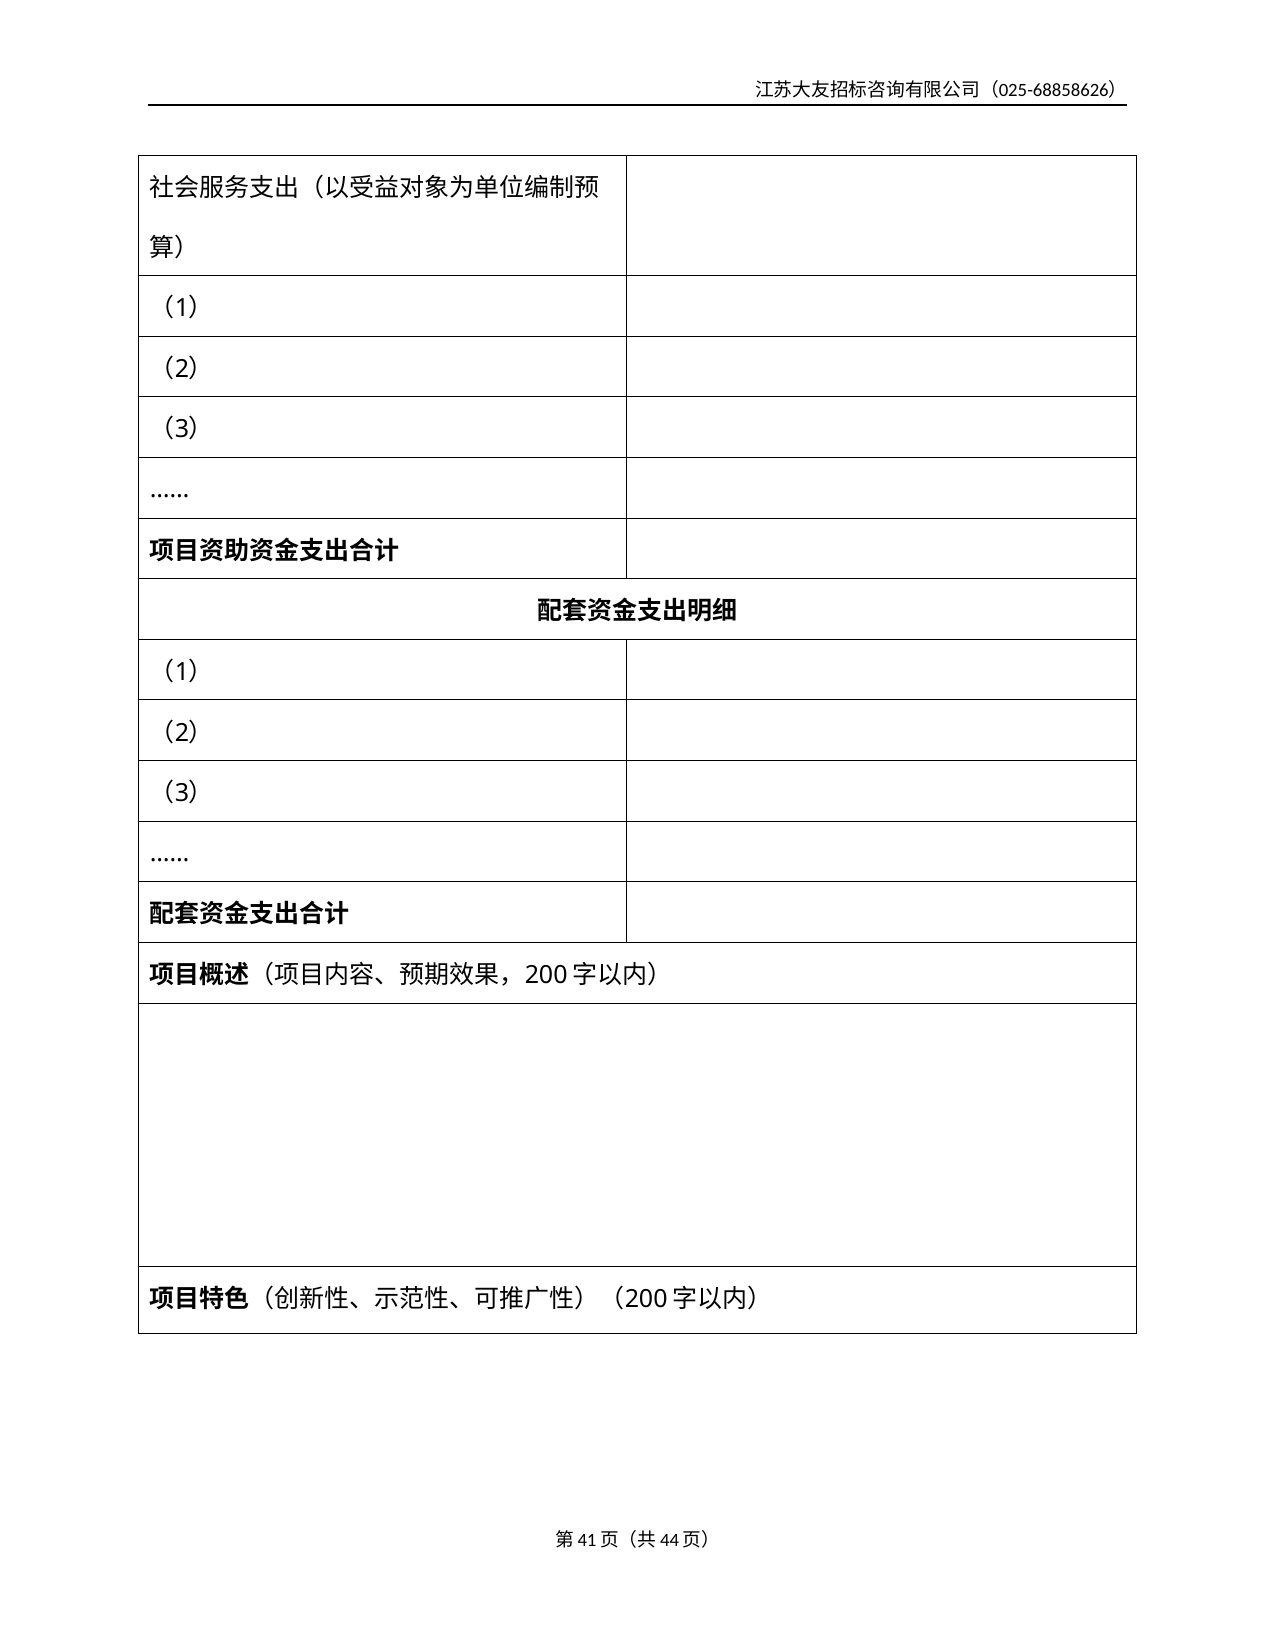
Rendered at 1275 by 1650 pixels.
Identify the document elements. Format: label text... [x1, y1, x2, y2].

table_cell [627, 458, 1136, 517]
table_cell 项目特色（创新性、示范性、可推广性）（200字以内） [139, 1267, 1136, 1333]
table_cell [627, 397, 1136, 457]
table_cell [627, 156, 1136, 275]
table_cell （3） [139, 397, 626, 457]
table_cell （2） [139, 700, 626, 760]
table_cell [627, 640, 1136, 699]
table_cell [627, 700, 1136, 760]
table_cell [627, 337, 1136, 396]
table_cell （3） [139, 761, 626, 821]
table_cell （1） [139, 640, 626, 699]
table_cell 社会服务支出（以受益对象为单位编制预算） [139, 156, 626, 275]
table_cell [627, 276, 1136, 336]
table_cell …… [139, 458, 626, 517]
table_cell [627, 761, 1136, 821]
table_cell 配套资金支出合计 [139, 882, 626, 942]
table_cell [627, 882, 1136, 942]
table_cell [139, 1004, 1136, 1266]
table_cell [627, 519, 1136, 578]
table_cell 配套资金支出明细 [139, 579, 1136, 639]
table_cell （2） [139, 337, 626, 396]
table_cell （1） [139, 276, 626, 336]
table_cell 项目概述（项目内容、预期效果，200字以内） [139, 943, 1136, 1002]
table_cell [627, 822, 1136, 881]
table_cell 项目资助资金支出合计 [139, 519, 626, 578]
table_cell …… [139, 822, 626, 881]
